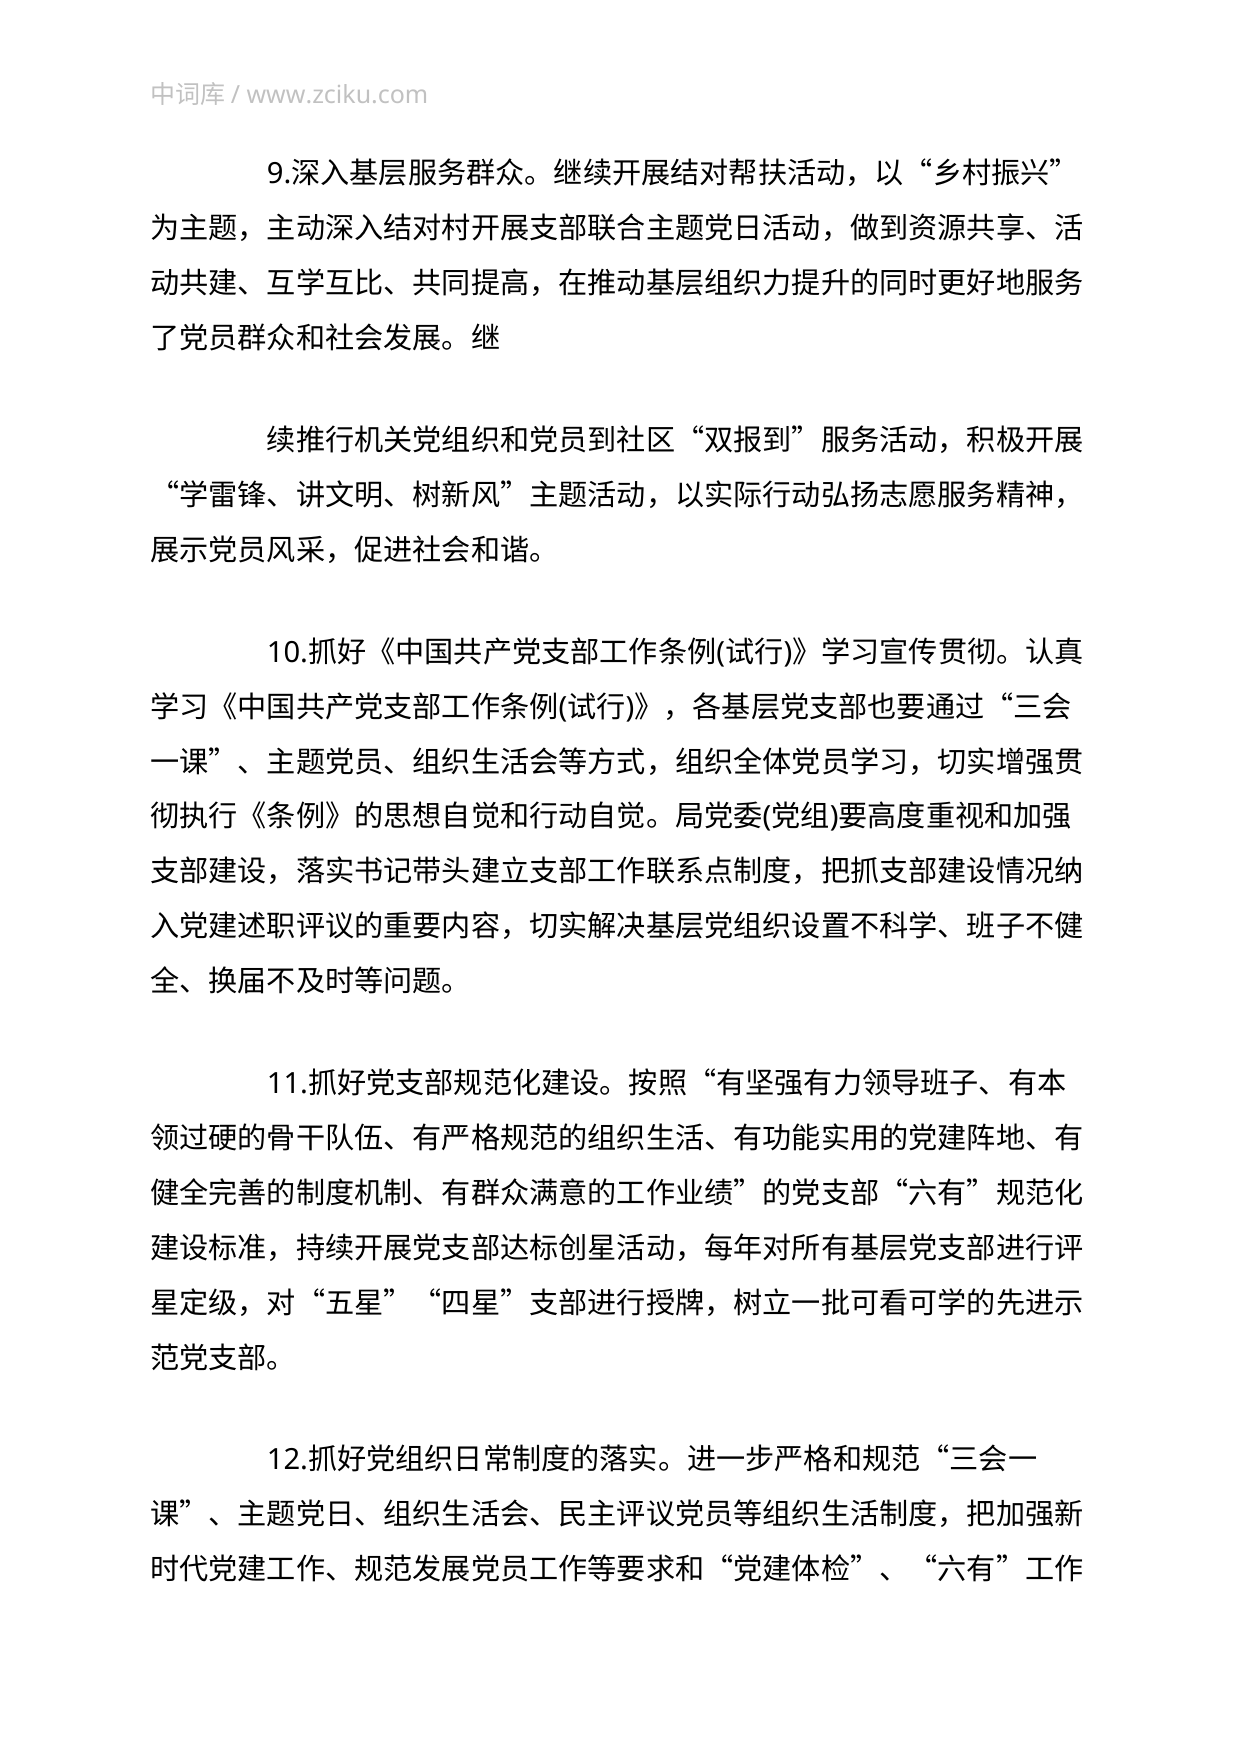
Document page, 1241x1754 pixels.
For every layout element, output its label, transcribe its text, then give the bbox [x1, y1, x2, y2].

text 9.深入基层服务群众。继续开展结对帮扶活动，以“乡村振兴”为主题，主动深入结对村开展支部联合主题党日活动，做到资源共享、活动共建、互学互比、共同提高，在推动基层组织力提升的同时更好地服务了党员群众和社会发展。继 [150, 150, 1090, 357]
text 11.抓好党支部规范化建设。按照“有坚强有力领导班子、有本领过硬的骨干队伍、有严格规范的组织生活、有功能实用的党建阵地、有健全完善的制度机制、有群众满意的工作业绩”的党支部“六有”规范化建设标准，持续开展党支部达标创星活动，每年对所有基层党支部进行评星定级，对“五星”“四星”支部进行授牌，树立一批可看可学的先进示范党支部。 [150, 1059, 1090, 1376]
text 续推行机关党组织和党员到社区“双报到”服务活动，积极开展“学雷锋、讲文明、树新风”主题活动，以实际行动弘扬志愿服务精神，展示党员风采，促进社会和谐。 [150, 417, 1090, 569]
text 10.抓好《中国共产党支部工作条例(试行)》学习宣传贯彻。认真学习《中国共产党支部工作条例(试行)》，各基层党支部也要通过“三会一课”、主题党员、组织生活会等方式，组织全体党员学习，切实增强贯彻执行《条例》的思想自觉和行动自觉。局党委(党组)要高度重视和加强支部建设，落实书记带头建立支部工作联系点制度，把抓支部建设情况纳入党建述职评议的重要内容，切实解决基层党组织设置不科学、班子不健全、换届不及时等问题。 [150, 628, 1090, 1000]
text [150, 1436, 1090, 1588]
